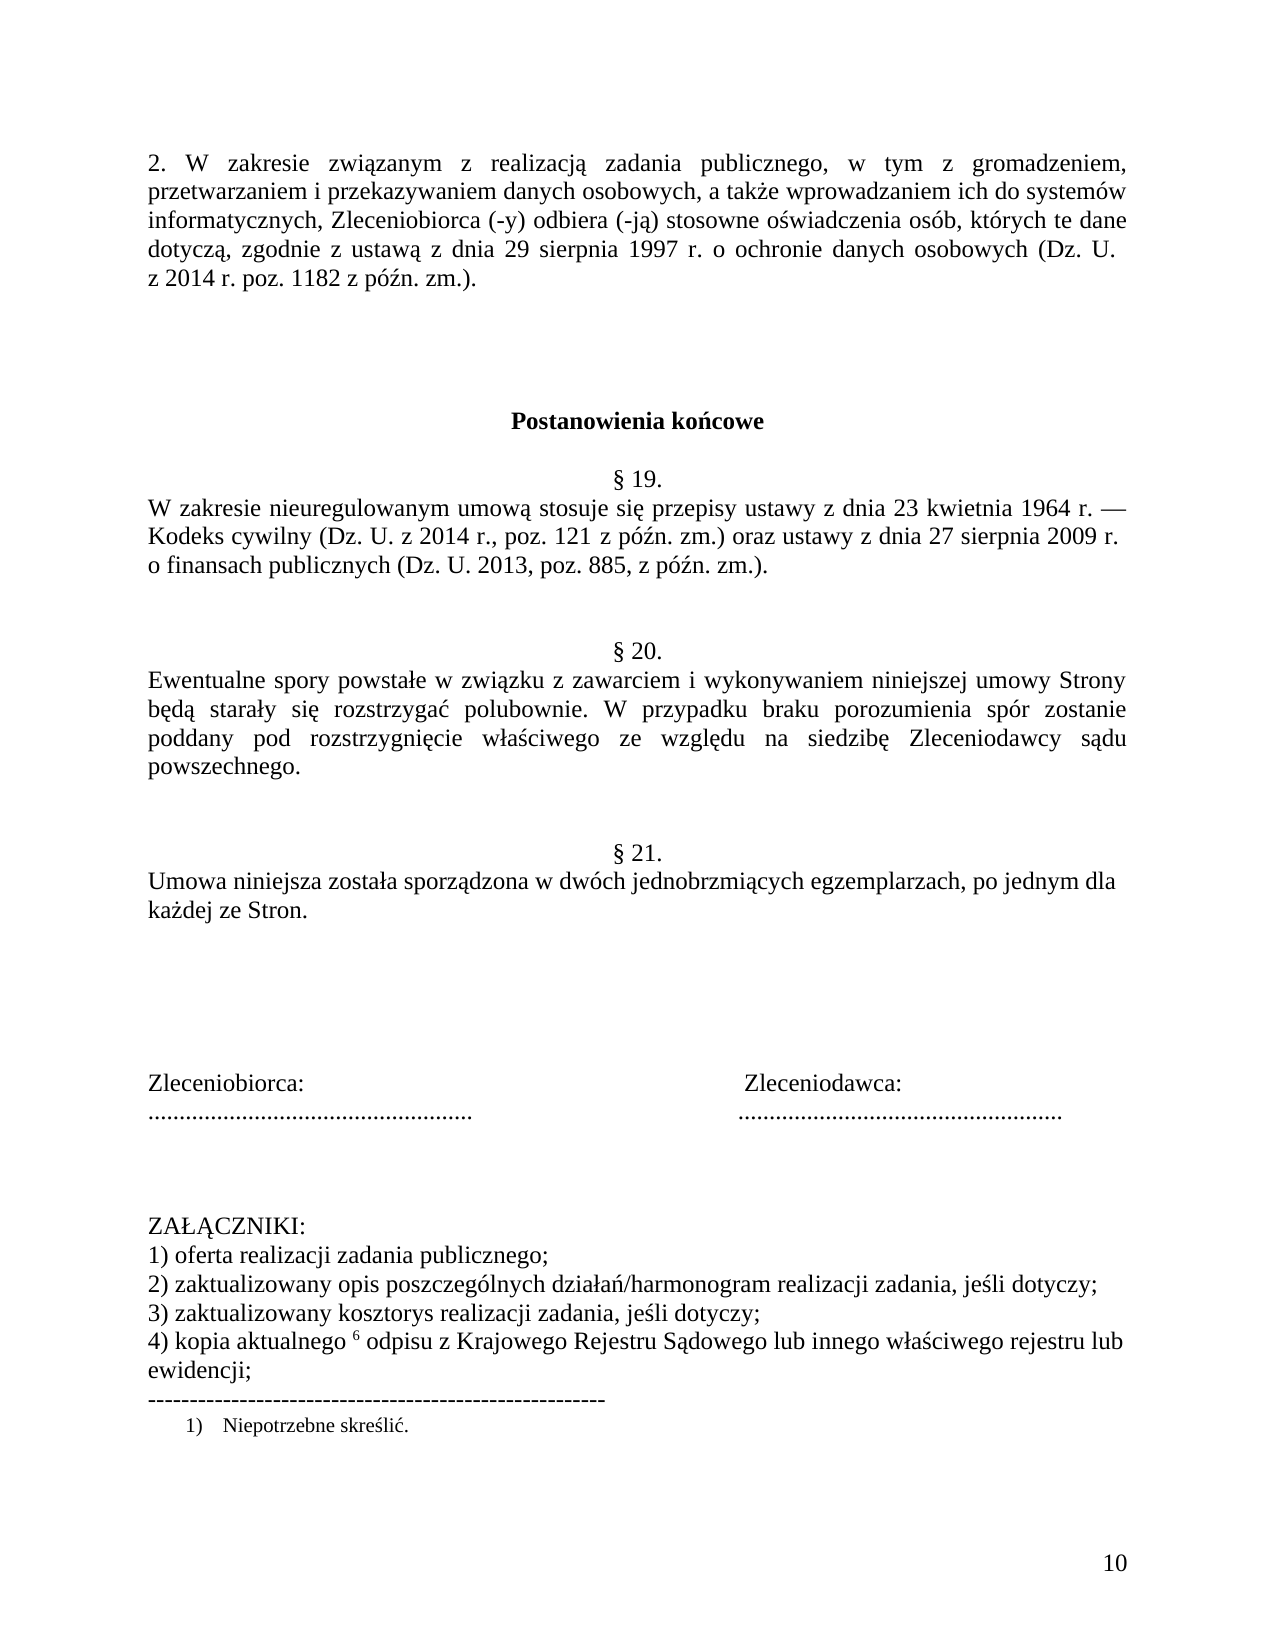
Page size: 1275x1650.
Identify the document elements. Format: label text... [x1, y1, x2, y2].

text § 20. [148, 636, 1127, 665]
text § 19. [148, 464, 1127, 493]
text § 21. [148, 838, 1127, 866]
text 4) kopia aktualnego 6 odpisu z Krajowego Rejestru Sądowego lub innego właściwego rejestru lub ewidencji; [148, 1326, 1127, 1384]
text Umowa niniejsza została sporządzona w dwóch jednobrzmiących egzemplarzach, po jednym dla każdej ze Stron. [148, 866, 1127, 924]
text 2) zaktualizowany opis poszczególnych działań/harmonogram realizacji zadania, jeśli dotyczy; [148, 1269, 1127, 1298]
text 1) oferta realizacji zadania publicznego; [148, 1240, 1127, 1269]
text W zakresie nieuregulowanym umową stosuje się przepisy ustawy z dnia 23 kwietnia 1964 r. — Kodeks cywilny (Dz. U. z 2014 r., poz. 121 z późn. zm.) oraz ustawy z dnia 27 sierpnia 2009 r. o finansach publicznych (Dz. U. 2013, poz. 885, z późn. zm.). [148, 493, 1127, 579]
text Ewentualne spory powstałe w związku z zawarciem i wykonywaniem niniejszej umowy Strony będą starały się rozstrzygać polubownie. W przypadku braku porozumienia spór zostanie poddany pod rozstrzygnięcie właściwego ze względu na siedzibę Zleceniodawcy sądu powszechnego. [148, 665, 1127, 780]
text ------------------------------------------------------- [148, 1384, 1127, 1413]
text ZAŁĄCZNIKI: [148, 1211, 1127, 1240]
text Zleceniobiorca: Zleceniodawca: [148, 1068, 1127, 1096]
text 2. W zakresie związanym z realizacją zadania publicznego, w tym z gromadzeniem, przetwarzaniem i przekazywaniem danych osobowych, a także wprowadzaniem ich do systemów informatycznych, Zleceniobiorca (-y) odbiera (-ją) stosowne oświadczenia osób, których te dane dotyczą, zgodnie z ustawą z dnia 29 sierpnia 1997 r. o ochronie danych osobowych (Dz. U. z 2014 r. poz. 1182 z późn. zm.). [148, 148, 1127, 291]
text 3) zaktualizowany kosztorys realizacji zadania, jeśli dotyczy; [148, 1298, 1127, 1326]
text .................................................... .................................................... [148, 1096, 1127, 1125]
list Niepotrzebne skreślić. [185, 1413, 1127, 1437]
text Postanowienia końcowe [148, 406, 1127, 435]
